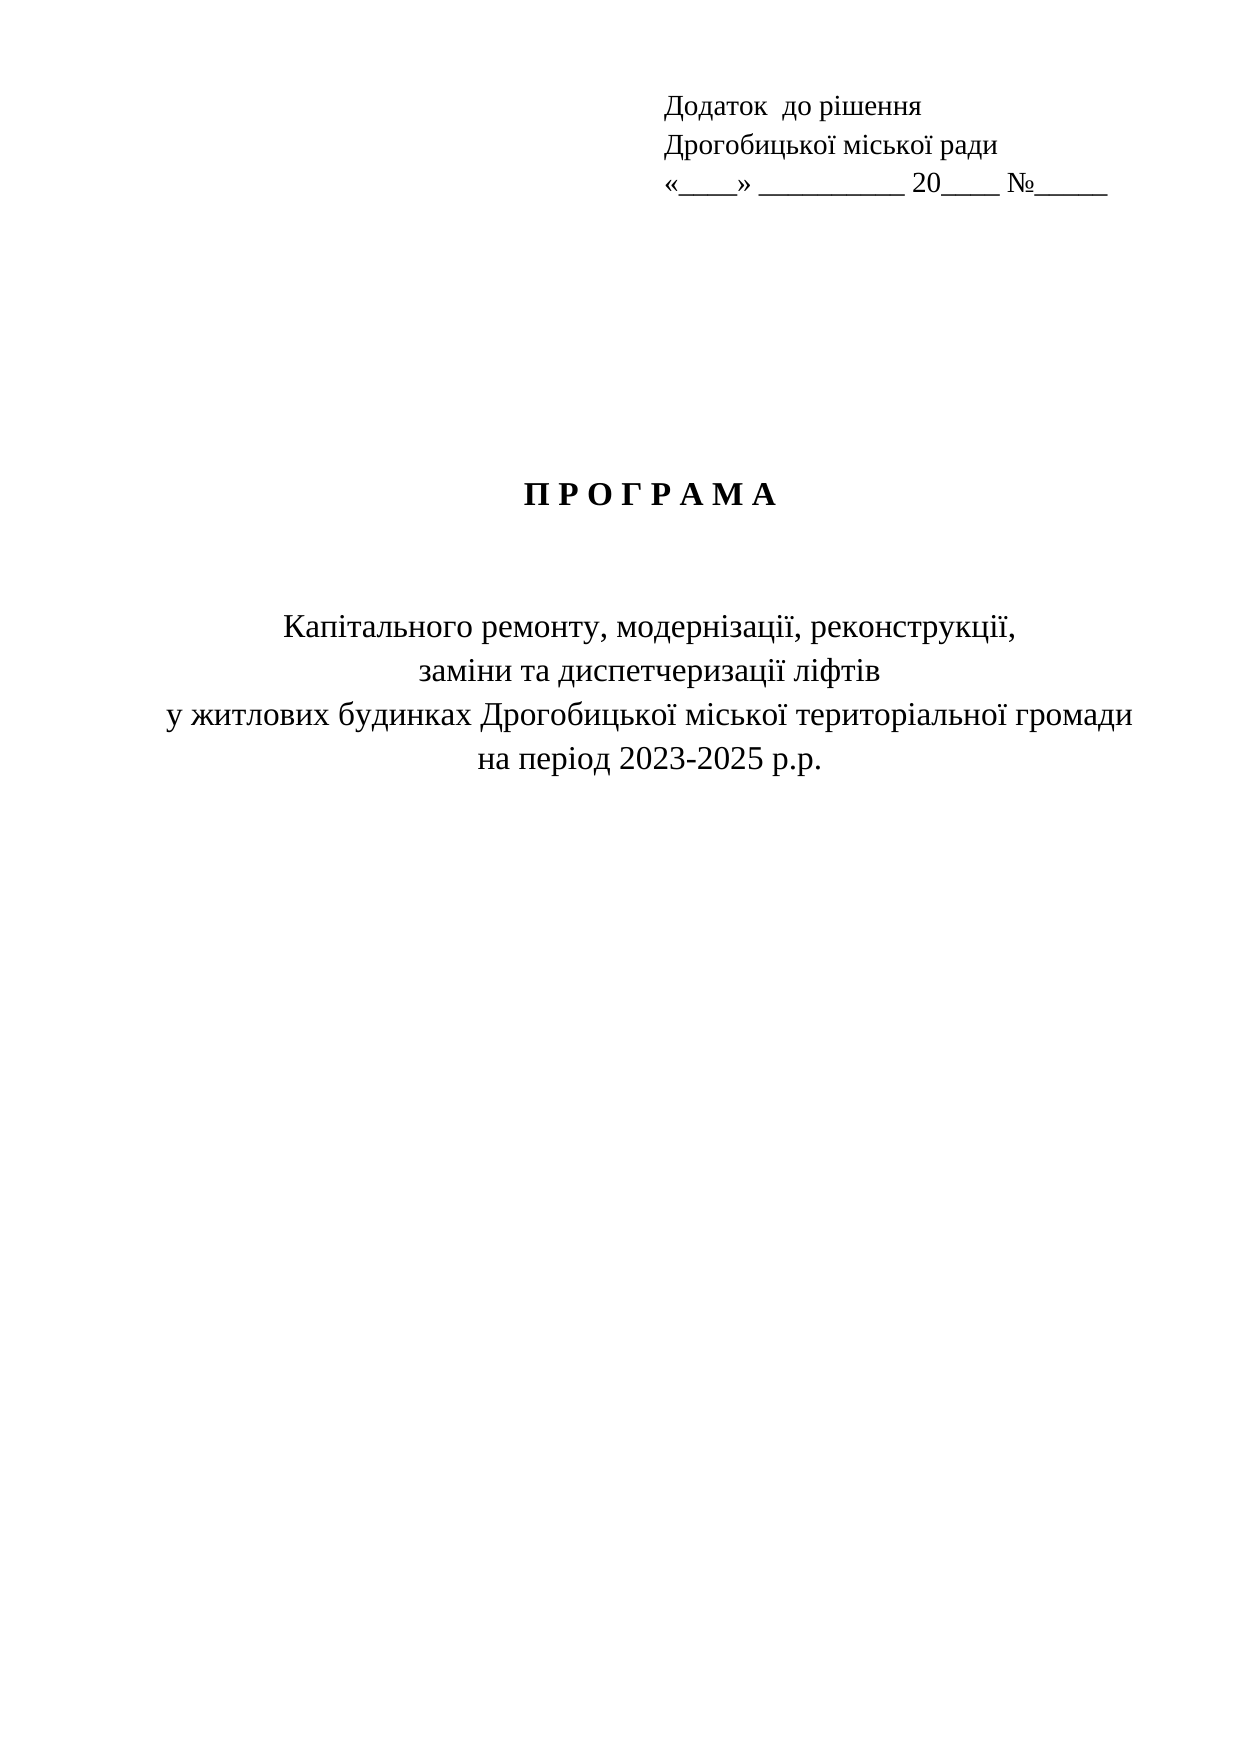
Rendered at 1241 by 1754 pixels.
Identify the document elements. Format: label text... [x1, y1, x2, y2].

text «____» __________ 20____ №_____ [590, 166, 1152, 199]
text Додаток до рішення [664, 88, 1152, 122]
text Дрогобицької міської ради [664, 127, 1152, 161]
text у житлових будинках Дрогобицької міської територіальної громади [148, 694, 1152, 733]
text П Р О Г Р А М А [148, 474, 1152, 512]
text на період 2023-2025 р.р. [148, 738, 1152, 777]
text заміни та диспетчеризації ліфтів [148, 650, 1152, 688]
text Капітального ремонту, модернізації, реконструкції, [148, 606, 1152, 644]
